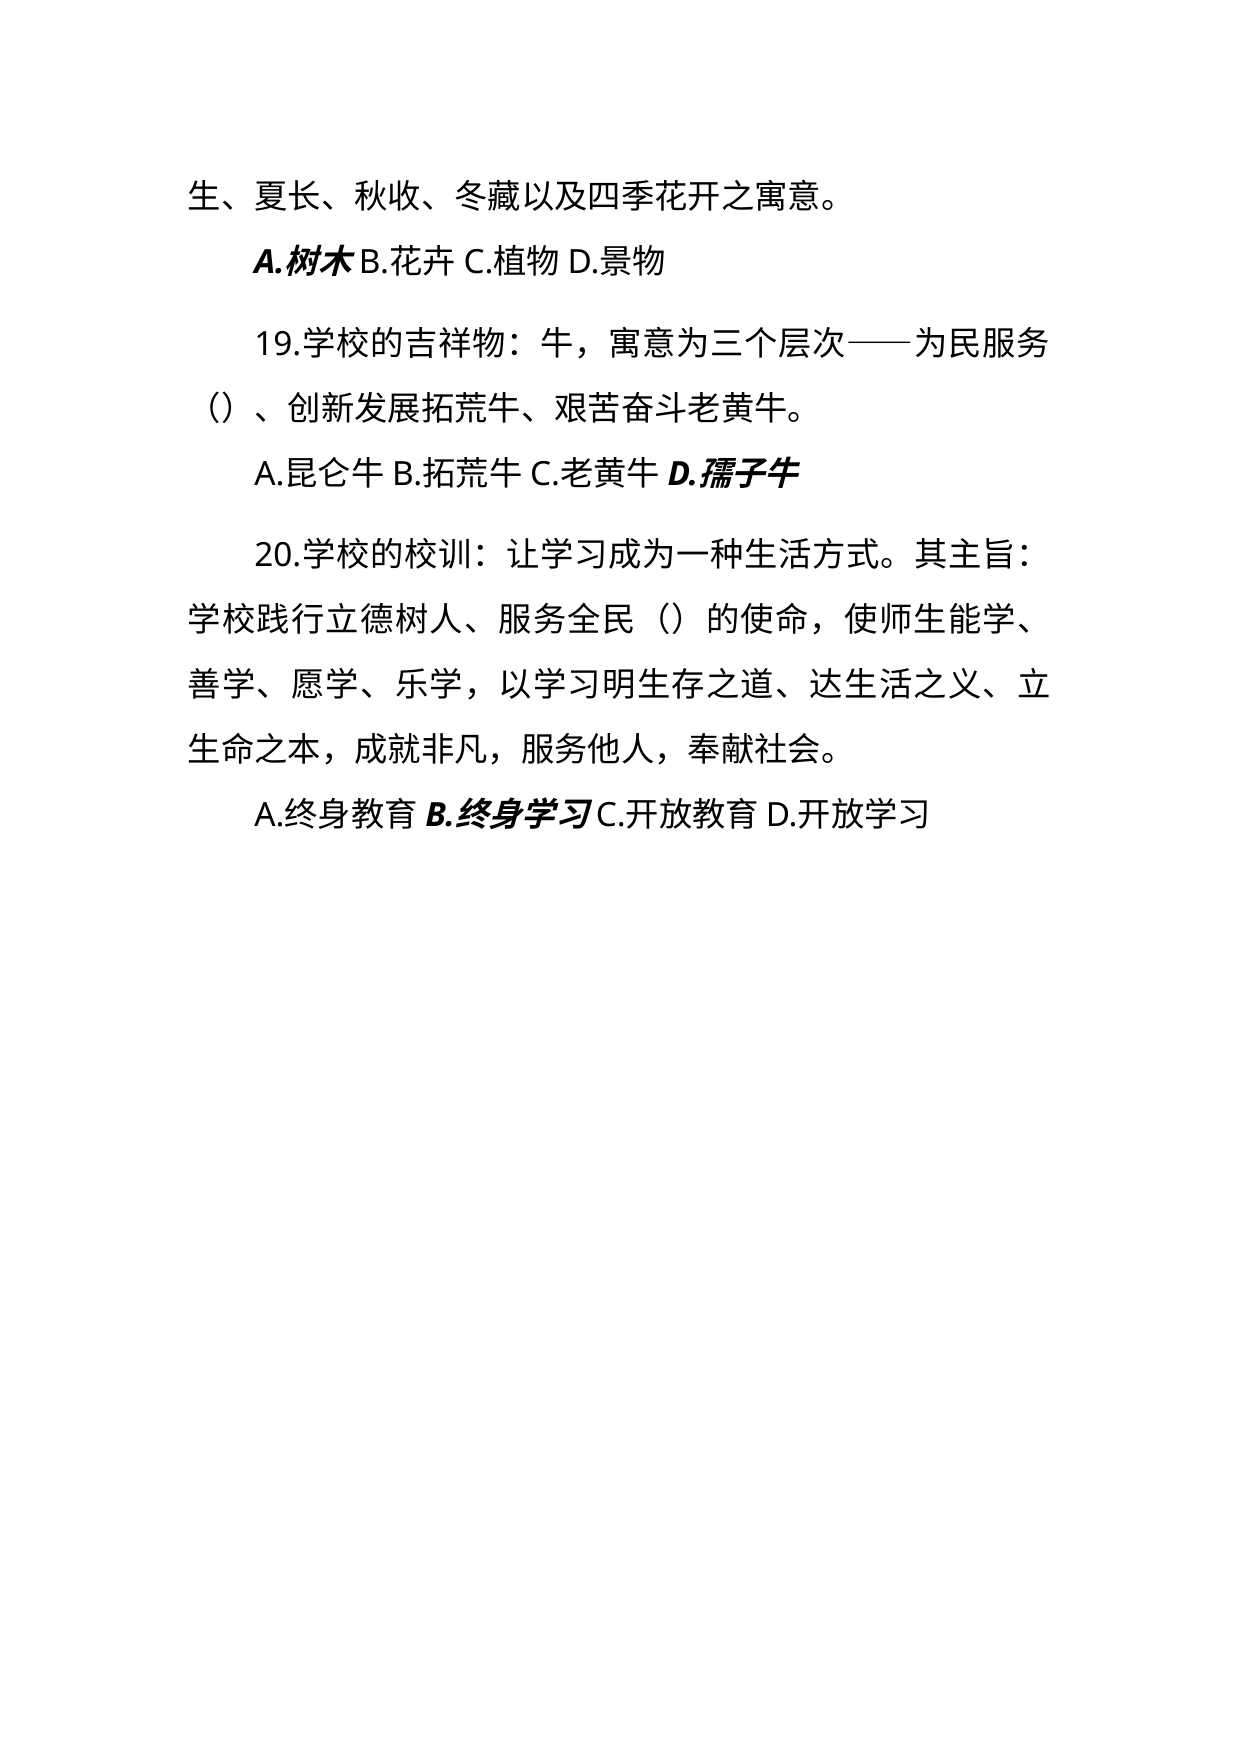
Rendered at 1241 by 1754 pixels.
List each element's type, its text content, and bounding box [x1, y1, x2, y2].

text 19.学校的吉祥物：牛，寓意为三个层次——为民服务（）、创新发展拓荒牛、艰苦奋斗老黄牛。 [187, 308, 1053, 438]
text 20.学校的校训：让学习成为一种生活方式。其主旨：学校践行立德树人、服务全民（）的使命，使师生能学、善学、愿学、乐学，以学习明生存之道、达生活之义、立生命之本，成就非凡，服务他人，奉献社会。 [187, 519, 1053, 779]
text A.终身教育 B.终身学习 C.开放教育D.开放学习 [187, 779, 1053, 844]
text A.树木 B.花卉 C.植物 D.景物 [187, 227, 1053, 292]
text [187, 162, 1053, 227]
text A.昆仑牛 B.拓荒牛 C.老黄牛 D.孺子牛 [187, 438, 1053, 503]
